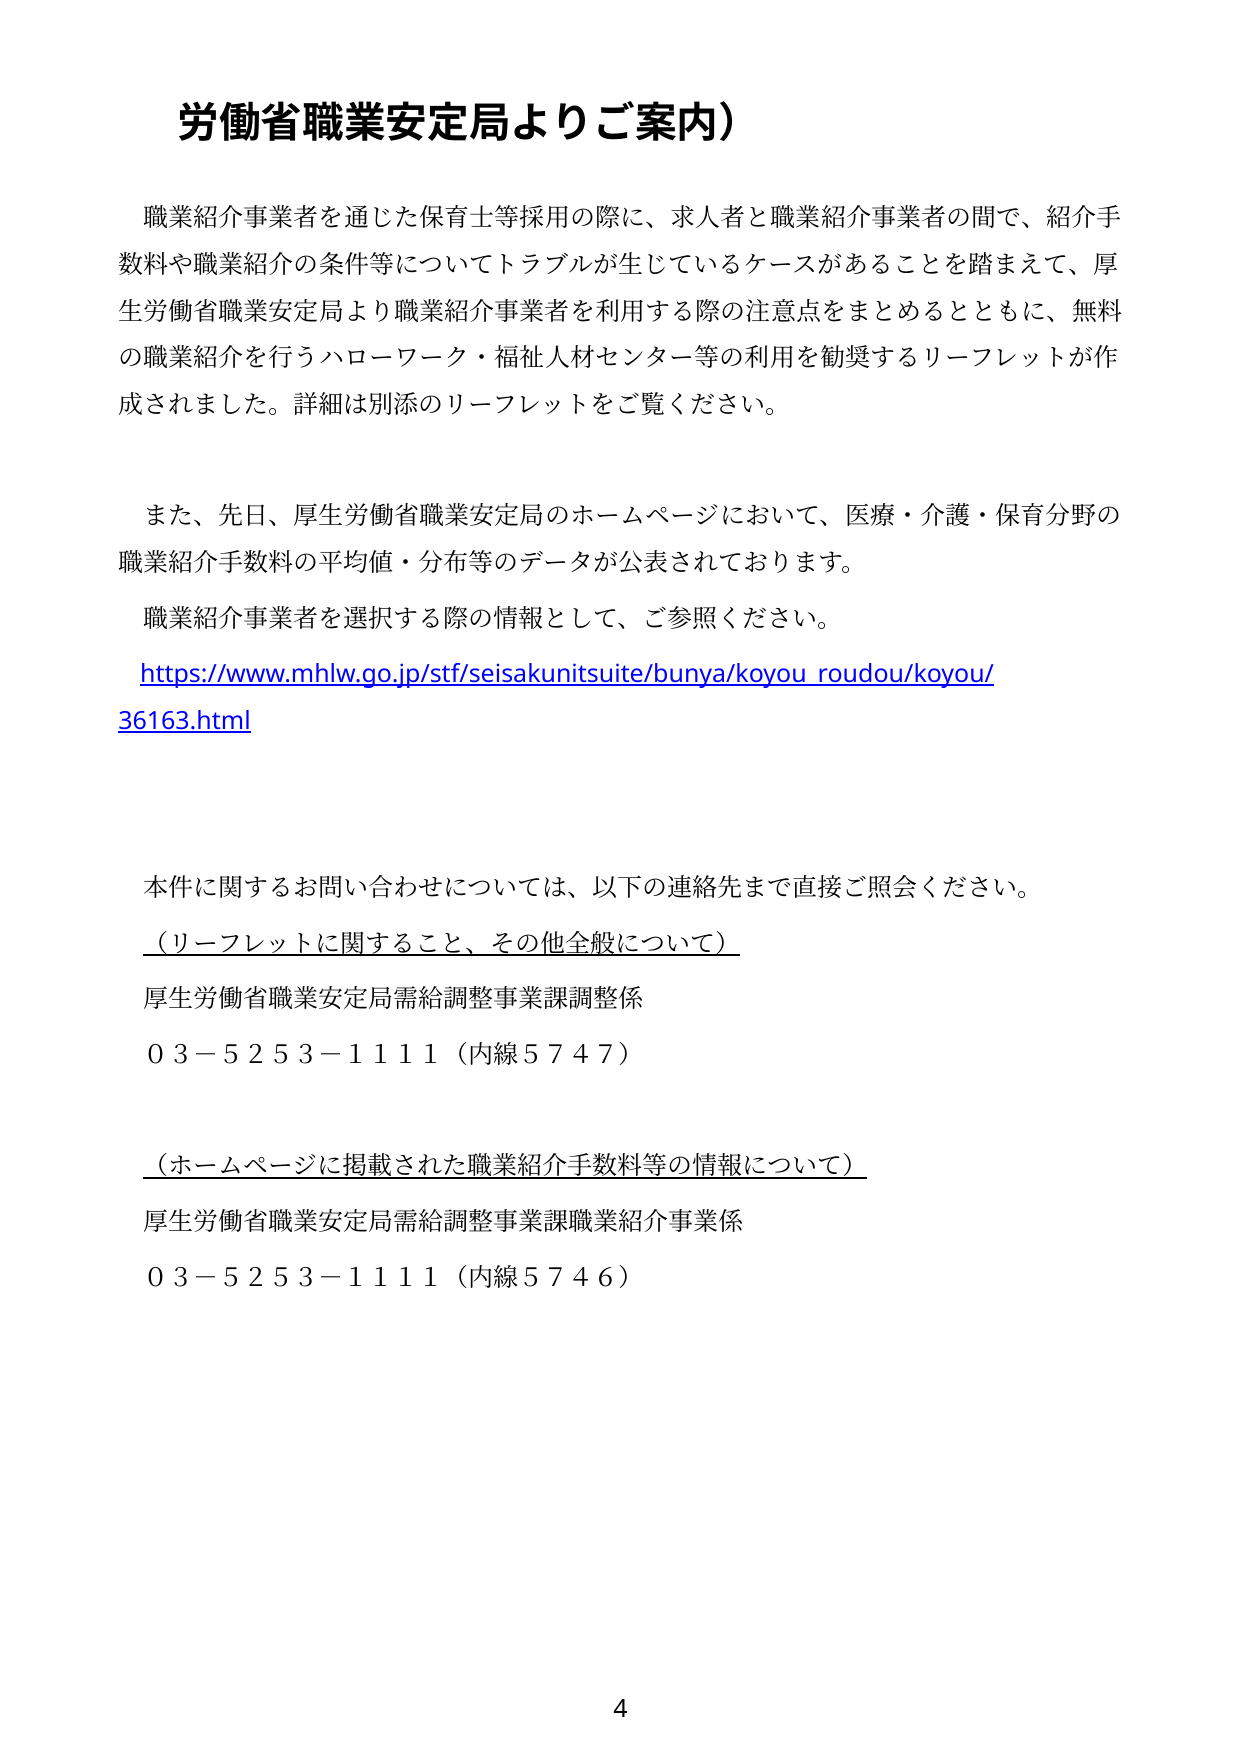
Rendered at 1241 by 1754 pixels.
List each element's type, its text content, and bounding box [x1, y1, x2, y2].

text 厚生労働省職業安定局需給調整事業課職業紹介事業係 [118, 1201, 1122, 1239]
text 職業紹介事業者を選択する際の情報として、ご参照ください。 [118, 598, 1122, 636]
text ０３－５２５３－１１１１（内線５７４６） [118, 1257, 1122, 1294]
text 職業紹介事業者を通じた保育士等採用の際に、求人者と職業紹介事業者の間で、紹介手数料や職業紹介の条件等についてトラブルが生じているケースがあることを踏まえて、厚生労働省職業安定局より職業紹介事業者を利用する際の注意点をまとめるとともに、無料の職業紹介を行うハローワーク・福祉人材センター等の利用を勧奨するリーフレットが作成されました。詳細は別添のリーフレットをご覧ください。 [118, 197, 1122, 422]
text https://www.mhlw.go.jp/stf/seisakunitsuite/bunya/koyou_roudou/koyou/36163.html [118, 654, 1122, 738]
text （リーフレットに関すること、その他全般について） [118, 922, 1122, 960]
text （ホームページに掲載された職業紹介手数料等の情報について） [118, 1145, 1122, 1183]
text また、先日、厚生労働省職業安定局のホームページにおいて、医療・介護・保育分野の職業紹介手数料の平均値・分布等のデータが公表されております。 [118, 495, 1122, 580]
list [103, 89, 1122, 150]
text ０３－５２５３－１１１１（内線５７４７） [118, 1034, 1122, 1072]
text 本件に関するお問い合わせについては、以下の連絡先まで直接ご照会ください。 [118, 867, 1122, 904]
text 厚生労働省職業安定局需給調整事業課調整係 [118, 978, 1122, 1016]
